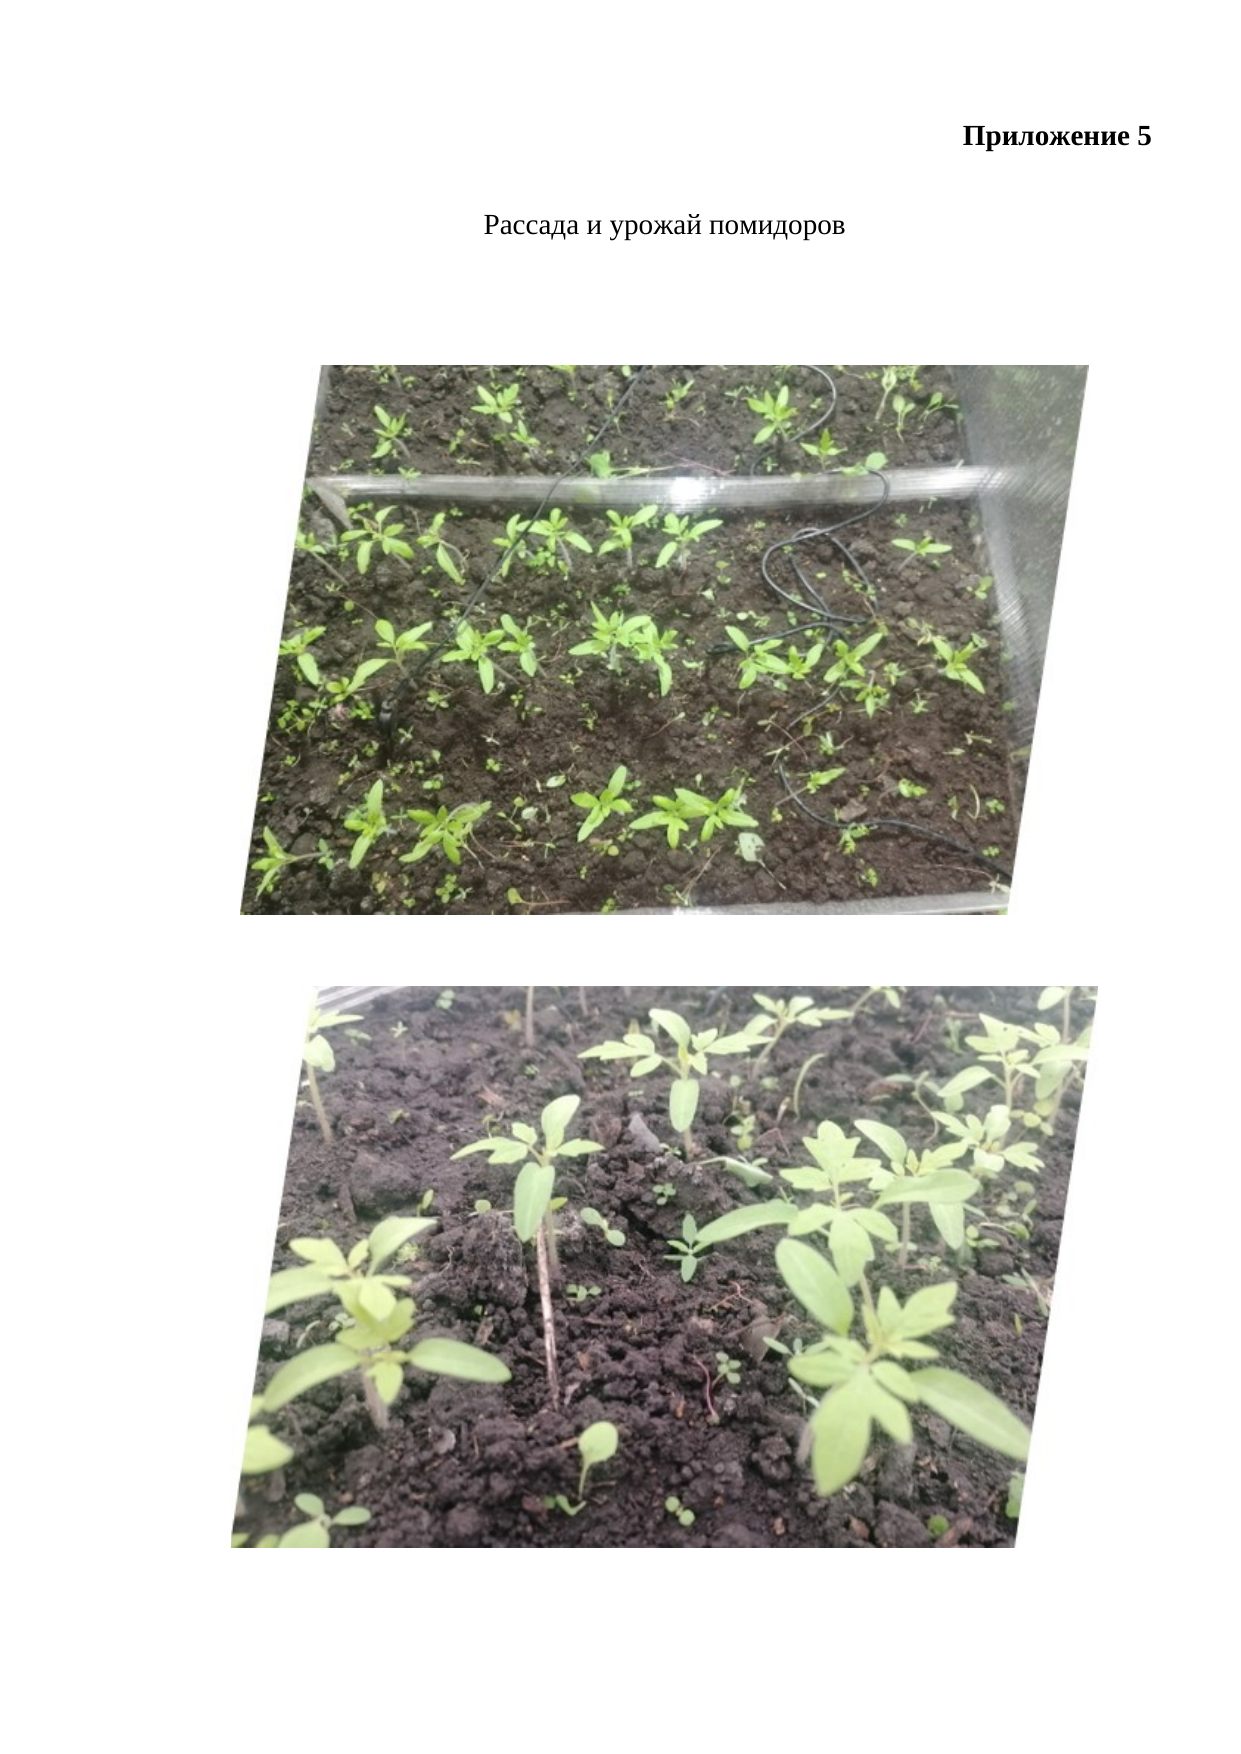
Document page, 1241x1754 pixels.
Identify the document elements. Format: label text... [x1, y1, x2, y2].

text Рассада и урожай помидоров [177, 207, 1152, 241]
picture [230, 986, 1098, 1548]
subtitle Приложение 5 [177, 118, 1152, 152]
picture [240, 365, 1089, 915]
